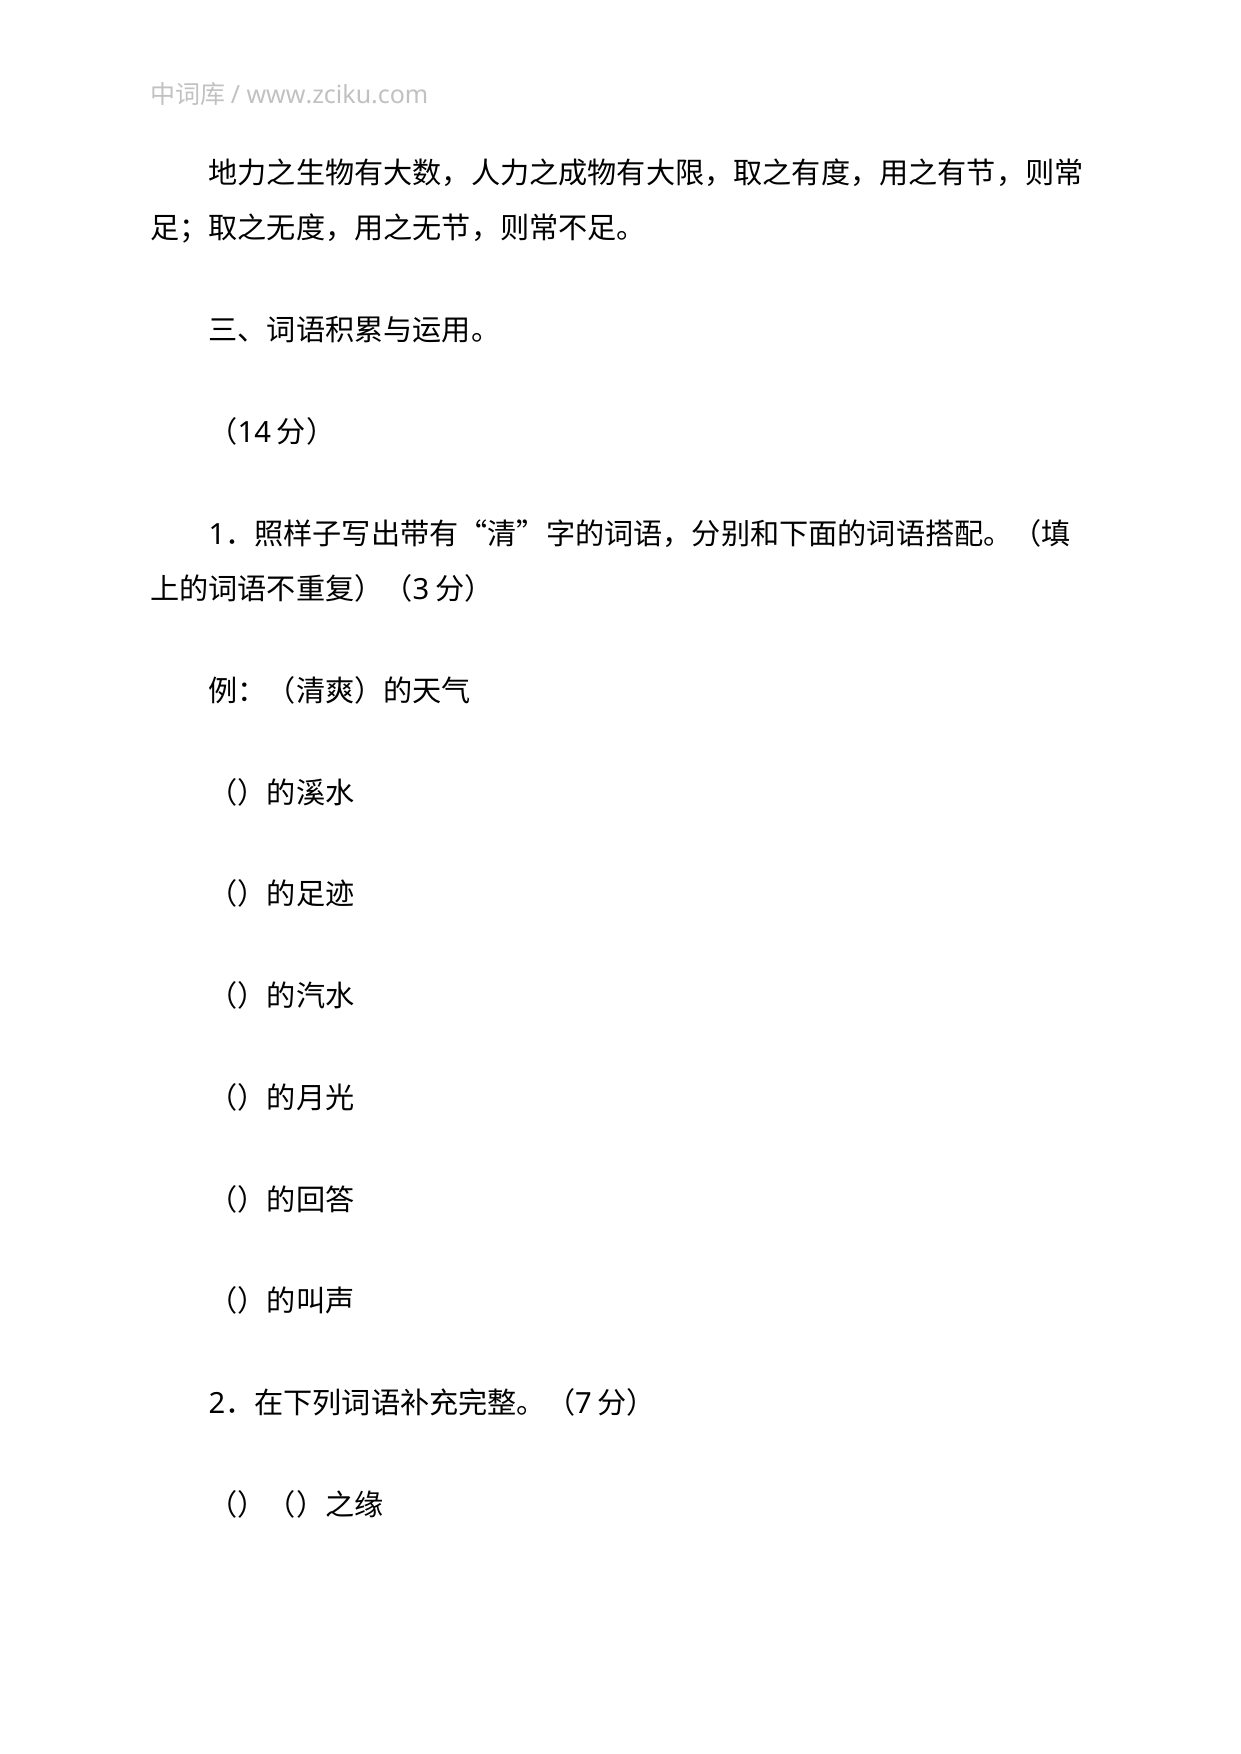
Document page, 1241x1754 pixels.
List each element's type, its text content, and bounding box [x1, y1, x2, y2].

text 例：（清爽）的天气 [150, 667, 1090, 710]
text （）的汽水 [150, 973, 1090, 1015]
text 三、词语积累与运用。 [150, 307, 1090, 349]
text （14分） [150, 408, 1090, 451]
text （）的溪水 [150, 769, 1090, 811]
text 1．照样子写出带有“清”字的词语，分别和下面的词语搭配。（填上的词语不重复）（3分） [150, 510, 1090, 608]
text （）（）之缘 [150, 1482, 1090, 1524]
text 地力之生物有大数，人力之成物有大限，取之有度，用之有节，则常足；取之无度，用之无节，则常不足。 [150, 150, 1090, 247]
text （）的回答 [150, 1176, 1090, 1218]
text （）的足迹 [150, 871, 1090, 913]
text 2．在下列词语补充完整。（7分） [150, 1380, 1090, 1422]
text （）的月光 [150, 1074, 1090, 1117]
text （）的叫声 [150, 1278, 1090, 1320]
